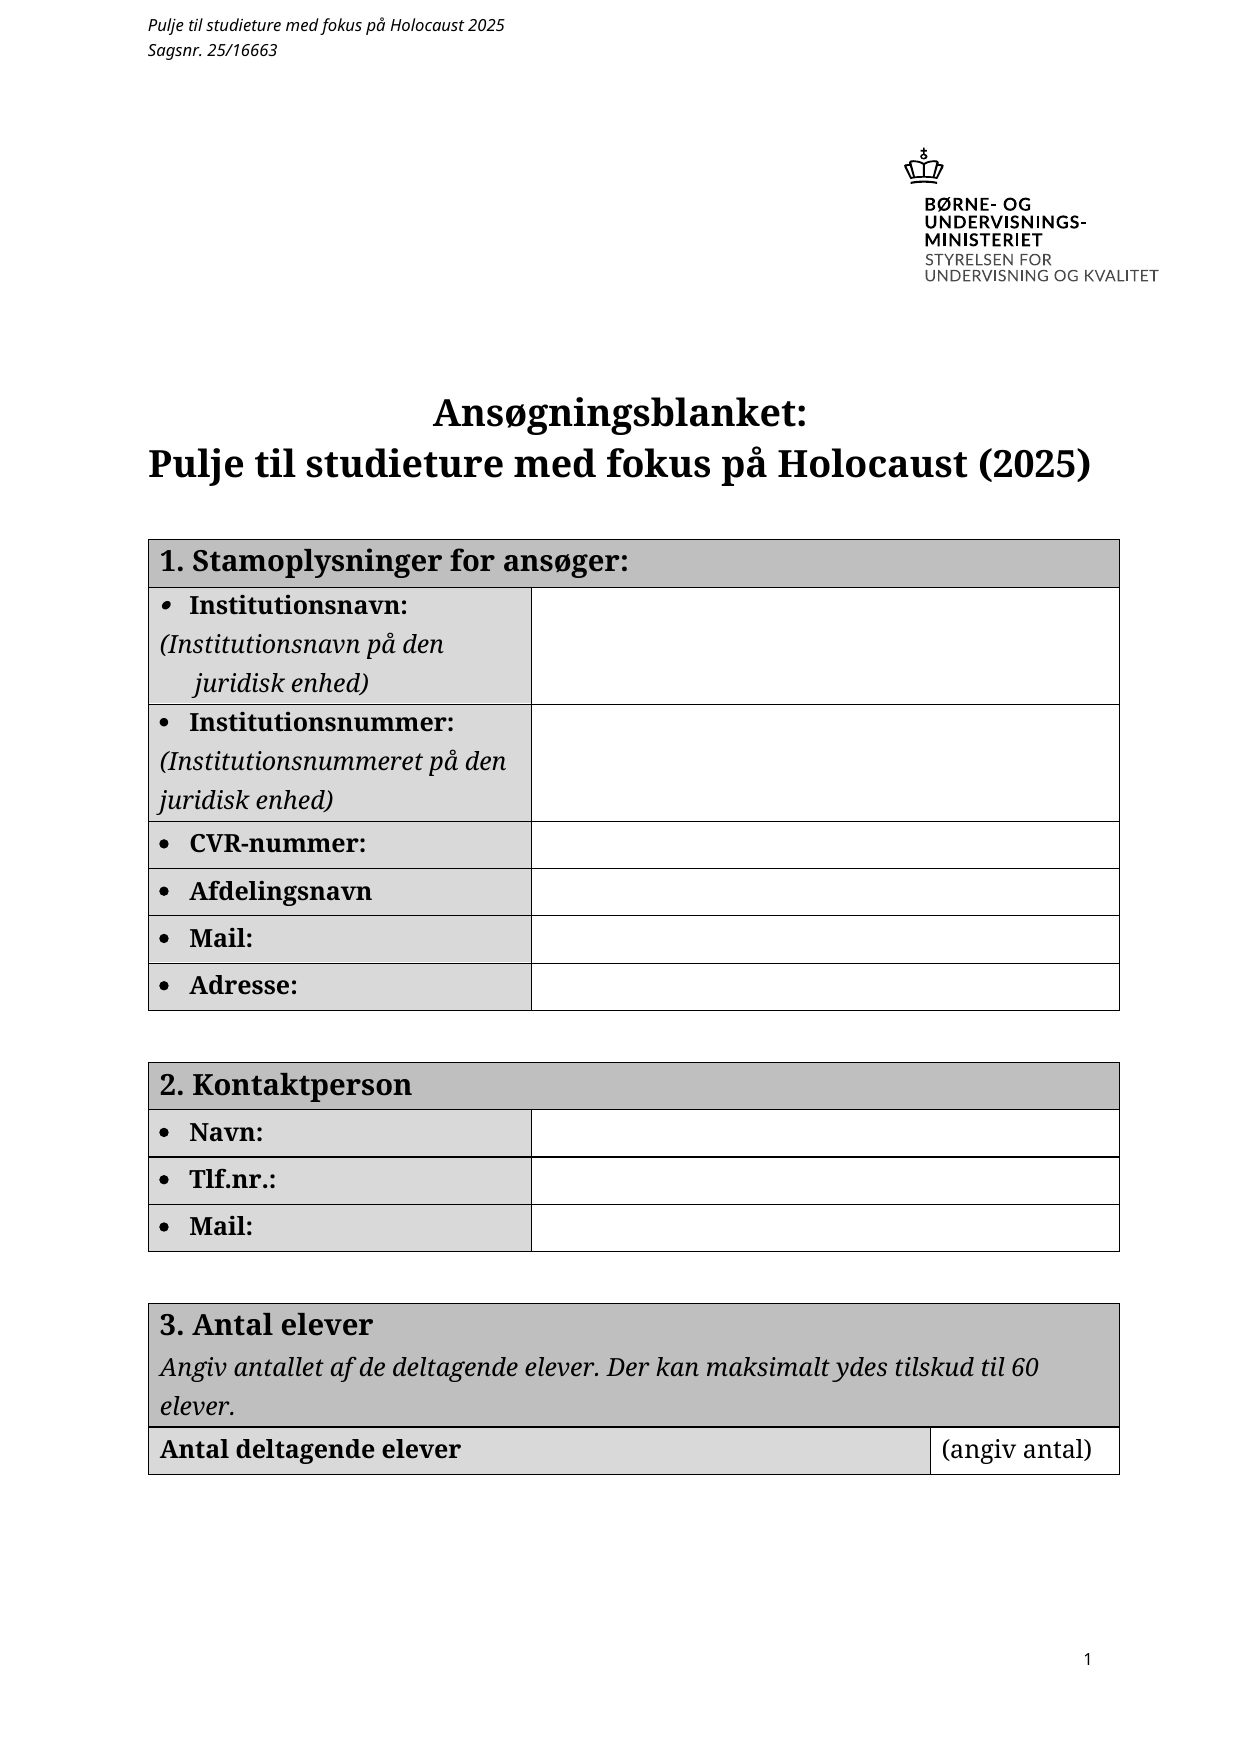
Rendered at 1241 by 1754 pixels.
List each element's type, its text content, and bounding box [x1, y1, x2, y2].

table_cell Tlf.nr.: [149, 1158, 531, 1204]
table_header 3. Antal elever Angiv antallet af de deltagende elever. Der kan maksimalt ydes tilskud til 60 elever. [149, 1304, 1119, 1426]
table_cell CVR-nummer: [149, 822, 531, 868]
table_cell Navn: [149, 1110, 531, 1156]
table_cell [532, 1205, 1119, 1251]
table_header 1. Stamoplysninger for ansøger: [149, 540, 1119, 587]
text Pulje til studieture med fokus på Holocaust (2025) [148, 437, 1092, 488]
table_cell Mail: [149, 916, 531, 962]
table_cell [532, 1158, 1119, 1204]
table_cell Mail: [149, 1205, 531, 1251]
table_cell [532, 964, 1119, 1010]
table_cell Institutionsnummer: (Institutionsnummeret på den juridisk enhed) [149, 705, 531, 821]
table_cell Afdelingsnavn [149, 869, 531, 915]
table_cell [532, 869, 1119, 915]
table_cell Antal deltagende elever [149, 1428, 930, 1474]
table_cell [532, 916, 1119, 962]
table_cell [532, 588, 1119, 703]
table_cell (angiv antal) [931, 1428, 1119, 1474]
table_cell [532, 822, 1119, 868]
text Ansøgningsblanket: [148, 386, 1092, 437]
table_cell Institutionsnavn: (Institutionsnavn på den juridisk enhed) [149, 588, 531, 703]
table_cell Adresse: [149, 964, 531, 1010]
table_header 2. Kontaktperson [149, 1063, 1119, 1109]
table_cell [532, 705, 1119, 821]
table_cell [532, 1110, 1119, 1156]
